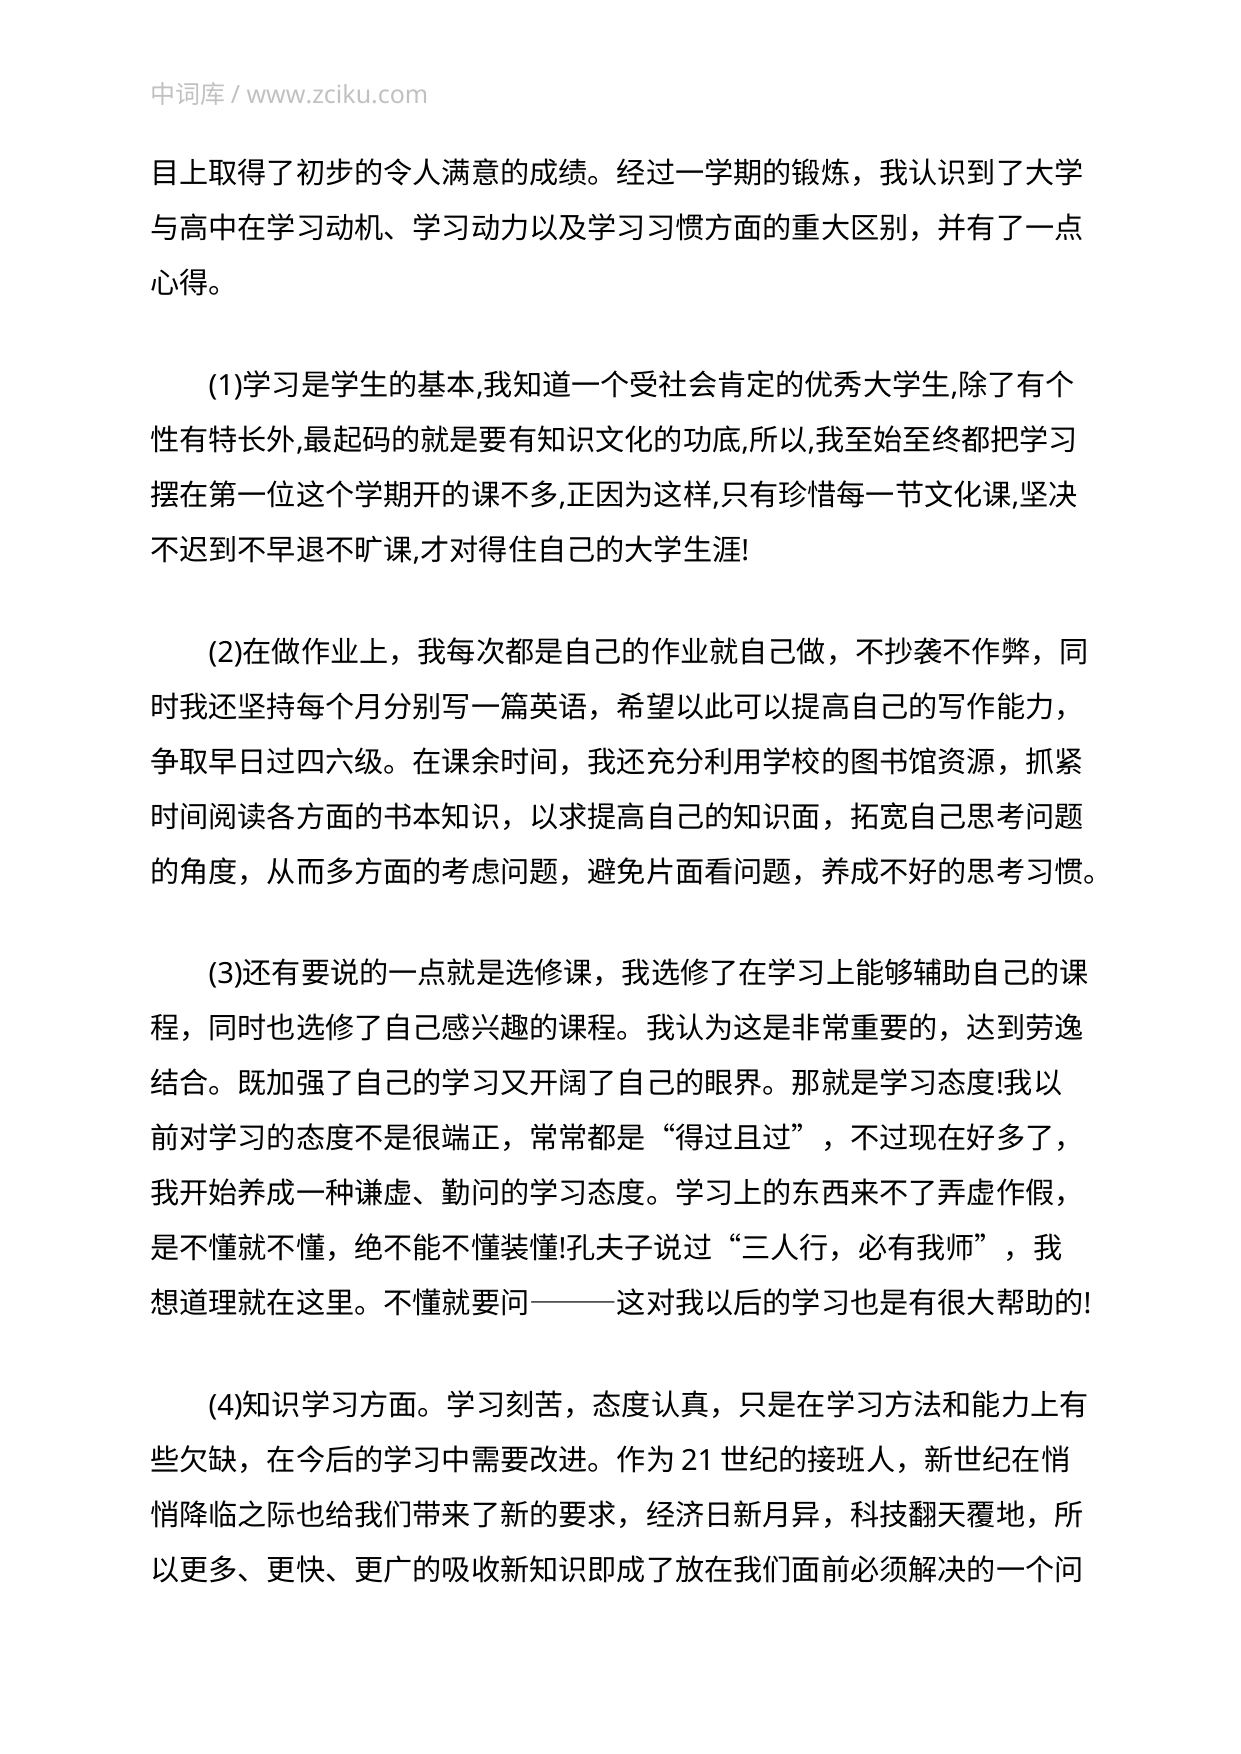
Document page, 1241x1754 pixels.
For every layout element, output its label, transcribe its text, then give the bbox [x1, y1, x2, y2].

text (2)在做作业上，我每次都是自己的作业就自己做，不抄袭不作弊，同时我还坚持每个月分别写一篇英语，希望以此可以提高自己的写作能力，争取早日过四六级。在课余时间，我还充分利用学校的图书馆资源，抓紧时间阅读各方面的书本知识，以求提高自己的知识面，拓宽自己思考问题的角度，从而多方面的考虑问题，避免片面看问题，养成不好的思考习惯。 [150, 628, 1090, 891]
text (3)还有要说的一点就是选修课，我选修了在学习上能够辅助自己的课程，同时也选修了自己感兴趣的课程。我认为这是非常重要的，达到劳逸结合。既加强了自己的学习又开阔了自己的眼界。那就是学习态度!我以前对学习的态度不是很端正，常常都是“得过且过”，不过现在好多了，我开始养成一种谦虚、勤问的学习态度。学习上的东西来不了弄虚作假，是不懂就不懂，绝不能不懂装懂!孔夫子说过“三人行，必有我师”，我想道理就在这里。不懂就要问———这对我以后的学习也是有很大帮助的! [150, 950, 1090, 1322]
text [150, 1382, 1090, 1589]
text (1)学习是学生的基本,我知道一个受社会肯定的优秀大学生,除了有个性有特长外,最起码的就是要有知识文化的功底,所以,我至始至终都把学习摆在第一位这个学期开的课不多,正因为这样,只有珍惜每一节文化课,坚决不迟到不早退不旷课,才对得住自己的大学生涯! [150, 362, 1090, 569]
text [150, 150, 1090, 302]
